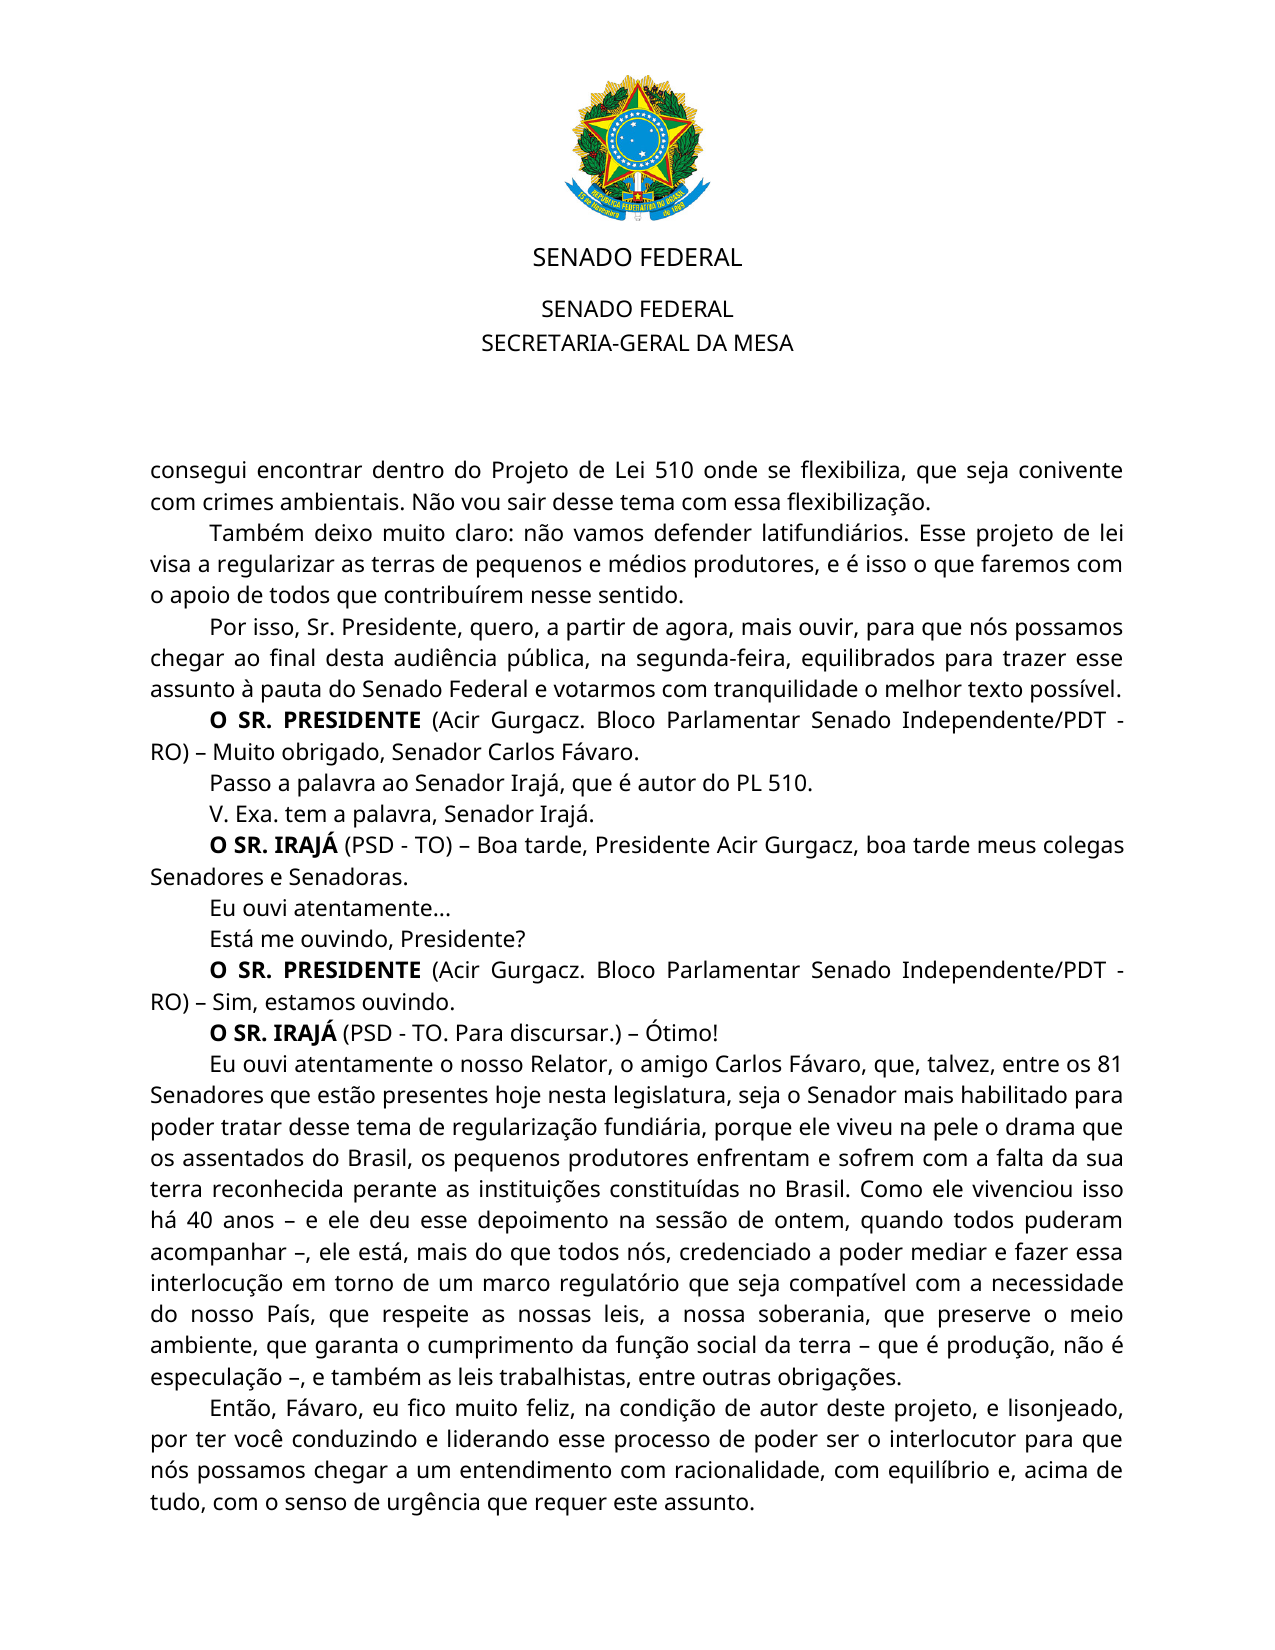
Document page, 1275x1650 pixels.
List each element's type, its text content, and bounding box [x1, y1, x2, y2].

picture [564, 75, 711, 221]
text O SR. IRAJÁ (PSD - TO. Para discursar.) – Ótimo! [150, 1017, 1125, 1048]
text V. Exa. tem a palavra, Senador Irajá. [150, 798, 1125, 829]
text Também deixo muito claro: não vamos defender latifundiários. Esse projeto de lei visa a regularizar as terras de pequenos e médios produtores, e é isso o que faremos com o apoio de todos que contribuírem nesse sentido. [150, 517, 1125, 611]
text Eu ouvi atentamente... [150, 892, 1125, 923]
text O SR. IRAJÁ (PSD - TO) – Boa tarde, Presidente Acir Gurgacz, boa tarde meus colegas Senadores e Senadoras. [150, 829, 1125, 892]
text Eu ouvi atentamente o nosso Relator, o amigo Carlos Fávaro, que, talvez, entre os 81 Senadores que estão presentes hoje nesta legislatura, seja o Senador mais habilitado para poder tratar desse tema de regularização fundiária, porque ele viveu na pele o drama que os assentados do Brasil, os pequenos produtores enfrentam e sofrem com a falta da sua terra reconhecida perante as instituições constituídas no Brasil. Como ele vivenciou isso há 40 anos – e ele deu esse depoimento na sessão de ontem, quando todos puderam acompanhar –, ele está, mais do que todos nós, credenciado a poder mediar e fazer essa interlocução em torno de um marco regulatório que seja compatível com a necessidade do nosso País, que respeite as nossas leis, a nossa soberania, que preserve o meio ambiente, que garanta o cumprimento da função social da terra – que é produção, não é especulação –, e também as leis trabalhistas, entre outras obrigações. [150, 1048, 1125, 1392]
text O SR. PRESIDENTE (Acir Gurgacz. Bloco Parlamentar Senado Independente/PDT - RO) – Muito obrigado, Senador Carlos Fávaro. [150, 704, 1125, 767]
text Por isso, Sr. Presidente, quero, a partir de agora, mais ouvir, para que nós possamos chegar ao final desta audiência pública, na segunda-feira, equilibrados para trazer esse assunto à pauta do Senado Federal e votarmos com tranquilidade o melhor texto possível. [150, 611, 1125, 704]
text Está me ouvindo, Presidente? [150, 923, 1125, 954]
text Então, Fávaro, eu fico muito feliz, na condição de autor deste projeto, e lisonjeado, por ter você conduzindo e liderando esse processo de poder ser o interlocutor para que nós possamos chegar a um entendimento com racionalidade, com equilíbrio e, acima de tudo, com o senso de urgência que requer este assunto. [150, 1392, 1125, 1517]
text O SR. PRESIDENTE (Acir Gurgacz. Bloco Parlamentar Senado Independente/PDT - RO) – Sim, estamos ouvindo. [150, 954, 1125, 1017]
text Passo a palavra ao Senador Irajá, que é autor do PL 510. [150, 767, 1125, 798]
